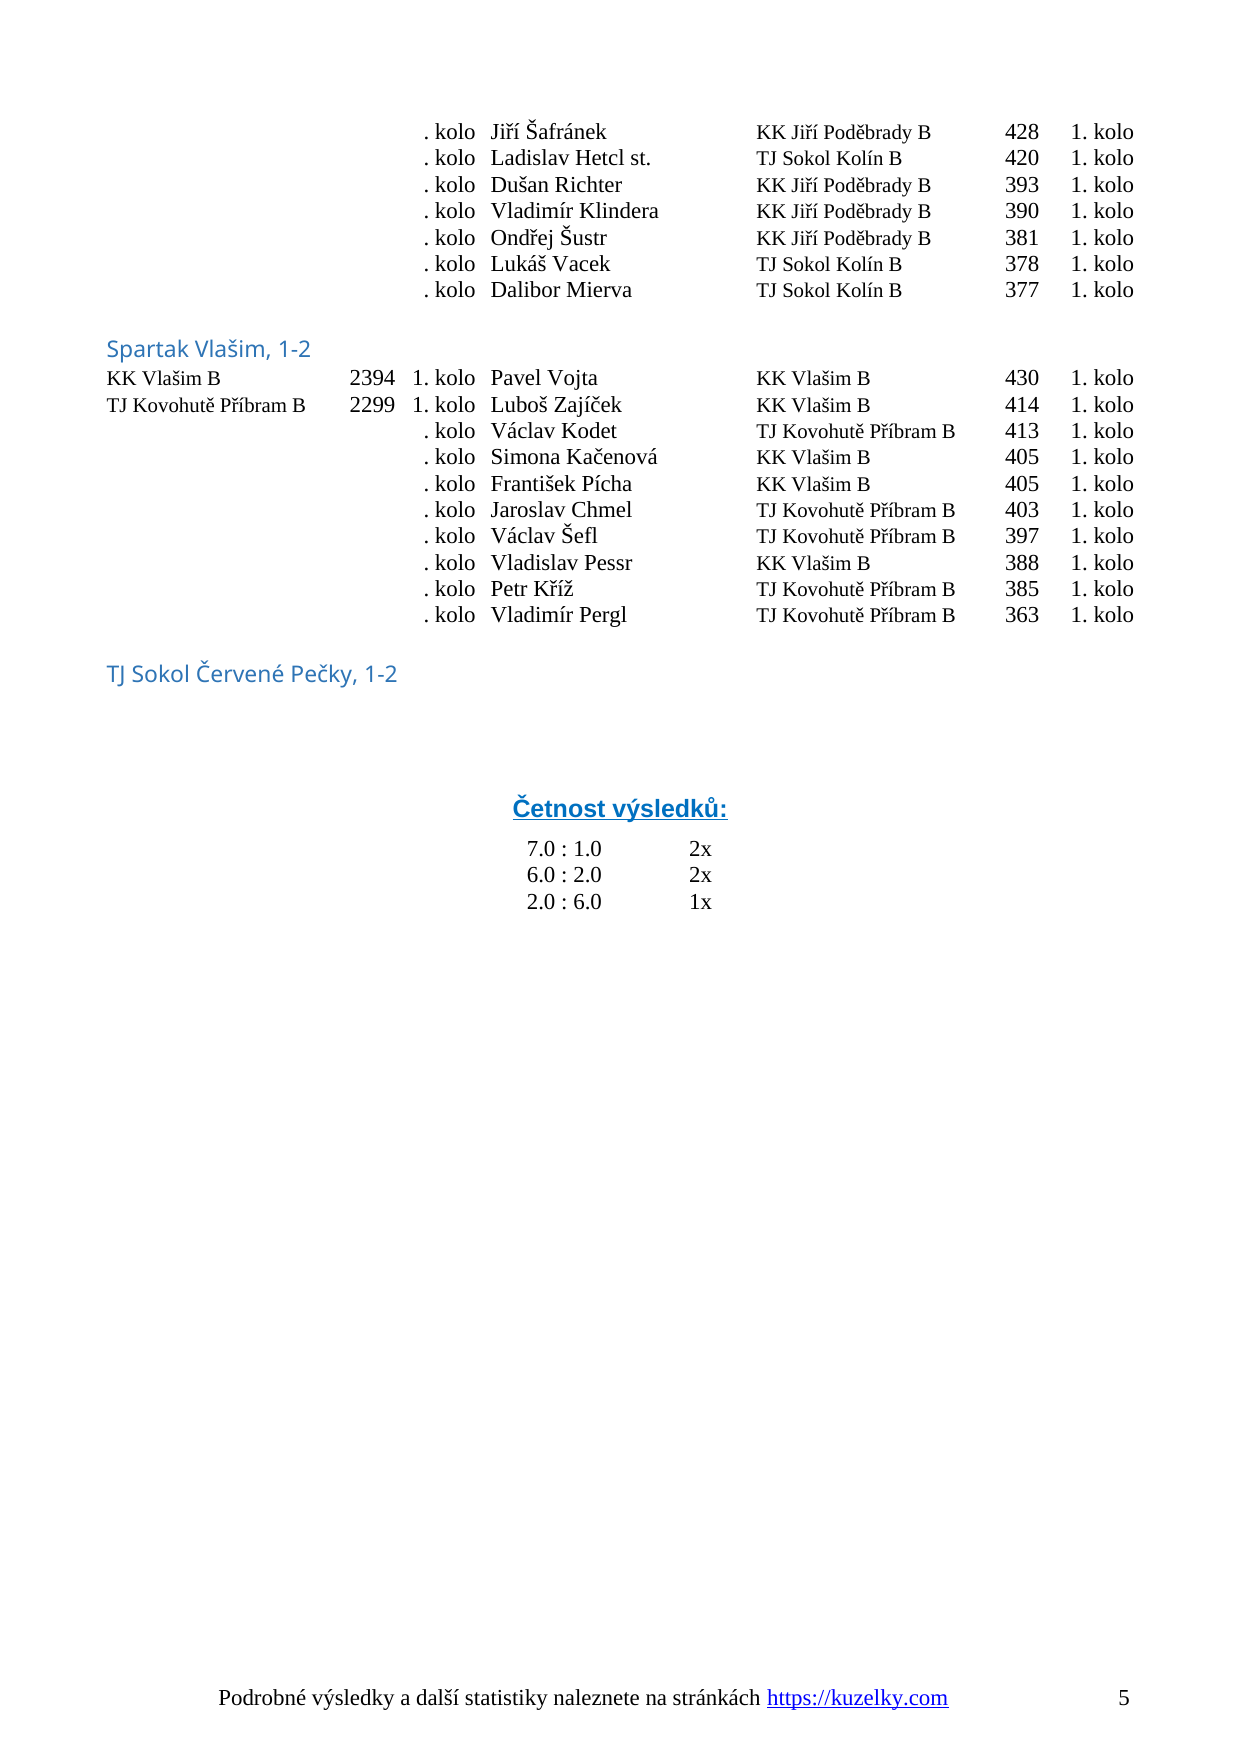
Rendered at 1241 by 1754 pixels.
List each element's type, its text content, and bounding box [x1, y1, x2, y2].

text KK Vlašim B 2394 1. kolo Pavel Vojta KK Vlašim B 430 1. kolo [106, 364, 1134, 391]
text TJ Kovohutě Příbram B 2299 1. kolo Luboš Zajíček KK Vlašim B 414 1. kolo [106, 391, 1134, 417]
text . kolo Jaroslav Chmel TJ Kovohutě Příbram B 403 1. kolo [106, 496, 1134, 522]
text 6.0 : 2.0 2x [106, 861, 1134, 888]
text 2.0 : 6.0 1x [106, 888, 1134, 914]
text . kolo Petr Kříž TJ Kovohutě Příbram B 385 1. kolo [106, 575, 1134, 602]
text Četnost výsledků: [94, 794, 1145, 822]
text . kolo Jiří Šafránek KK Jiří Poděbrady B 428 1. kolo [106, 118, 1134, 144]
text . kolo Dalibor Mierva TJ Sokol Kolín B 377 1. kolo [106, 276, 1134, 303]
subtitle TJ Sokol Červené Pečky, 1-2 [106, 658, 1134, 690]
subtitle Spartak Vlašim, 1-2 [106, 333, 1134, 364]
text . kolo Václav Šefl TJ Kovohutě Příbram B 397 1. kolo [106, 522, 1134, 549]
text . kolo Vladislav Pessr KK Vlašim B 388 1. kolo [106, 549, 1134, 575]
text . kolo Lukáš Vacek TJ Sokol Kolín B 378 1. kolo [106, 250, 1134, 276]
text . kolo Vladimír Pergl TJ Kovohutě Příbram B 363 1. kolo [106, 602, 1134, 628]
text . kolo Simona Kačenová KK Vlašim B 405 1. kolo [106, 443, 1134, 470]
text . kolo Ladislav Hetcl st. TJ Sokol Kolín B 420 1. kolo [106, 144, 1134, 171]
text . kolo Ondřej Šustr KK Jiří Poděbrady B 381 1. kolo [106, 223, 1134, 250]
text . kolo Dušan Richter KK Jiří Poděbrady B 393 1. kolo [106, 171, 1134, 197]
text 7.0 : 1.0 2x [106, 835, 1134, 861]
text . kolo Vladimír Klindera KK Jiří Poděbrady B 390 1. kolo [106, 197, 1134, 223]
text . kolo František Pícha KK Vlašim B 405 1. kolo [106, 470, 1134, 496]
text . kolo Václav Kodet TJ Kovohutě Příbram B 413 1. kolo [106, 417, 1134, 443]
